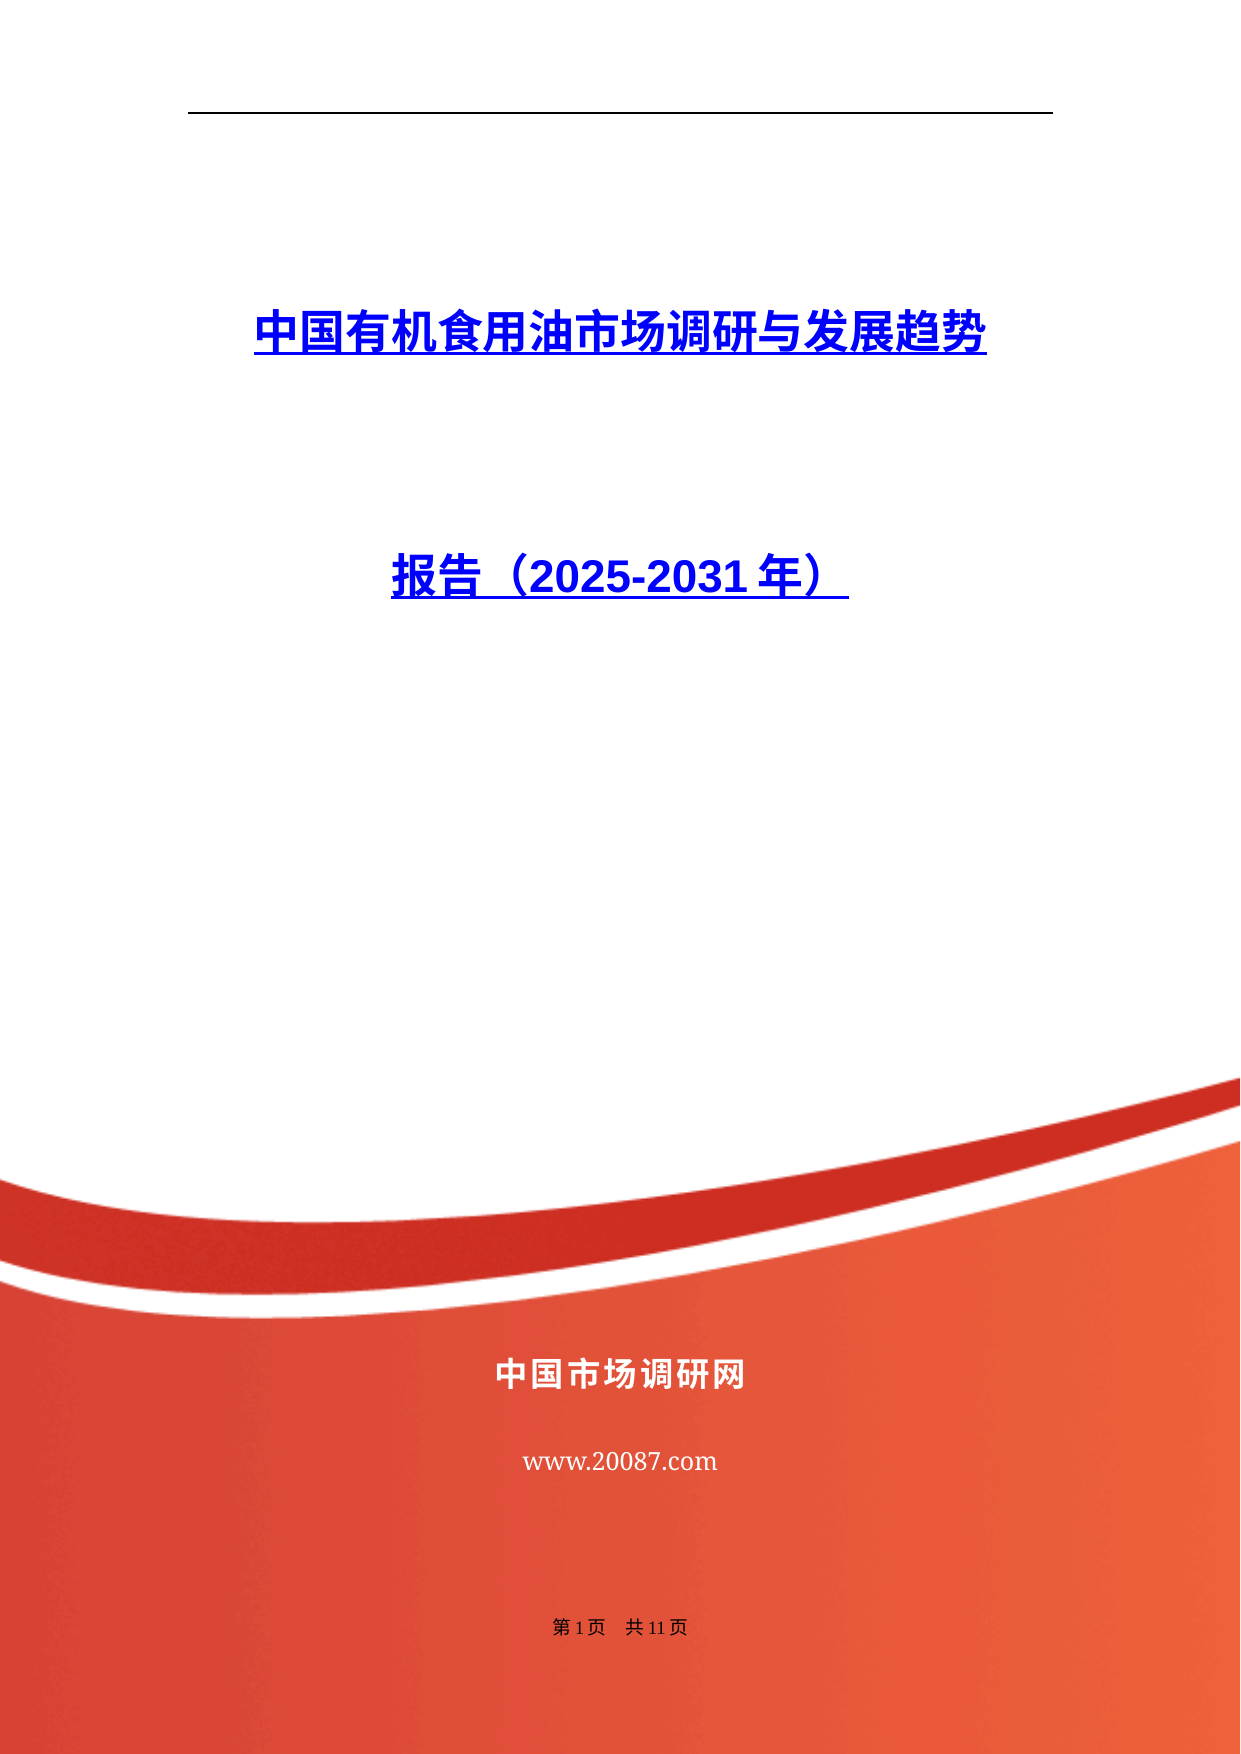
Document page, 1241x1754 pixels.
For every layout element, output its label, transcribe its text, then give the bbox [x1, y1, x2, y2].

picture [0, 1006, 1241, 1754]
subtitle 中国市场调研网 [187, 1339, 1053, 1404]
text www.20087.com [187, 1428, 1053, 1493]
table_header 中国有机食用油市场调研与发展趋势报告（2025-2031年） [188, 207, 1053, 773]
